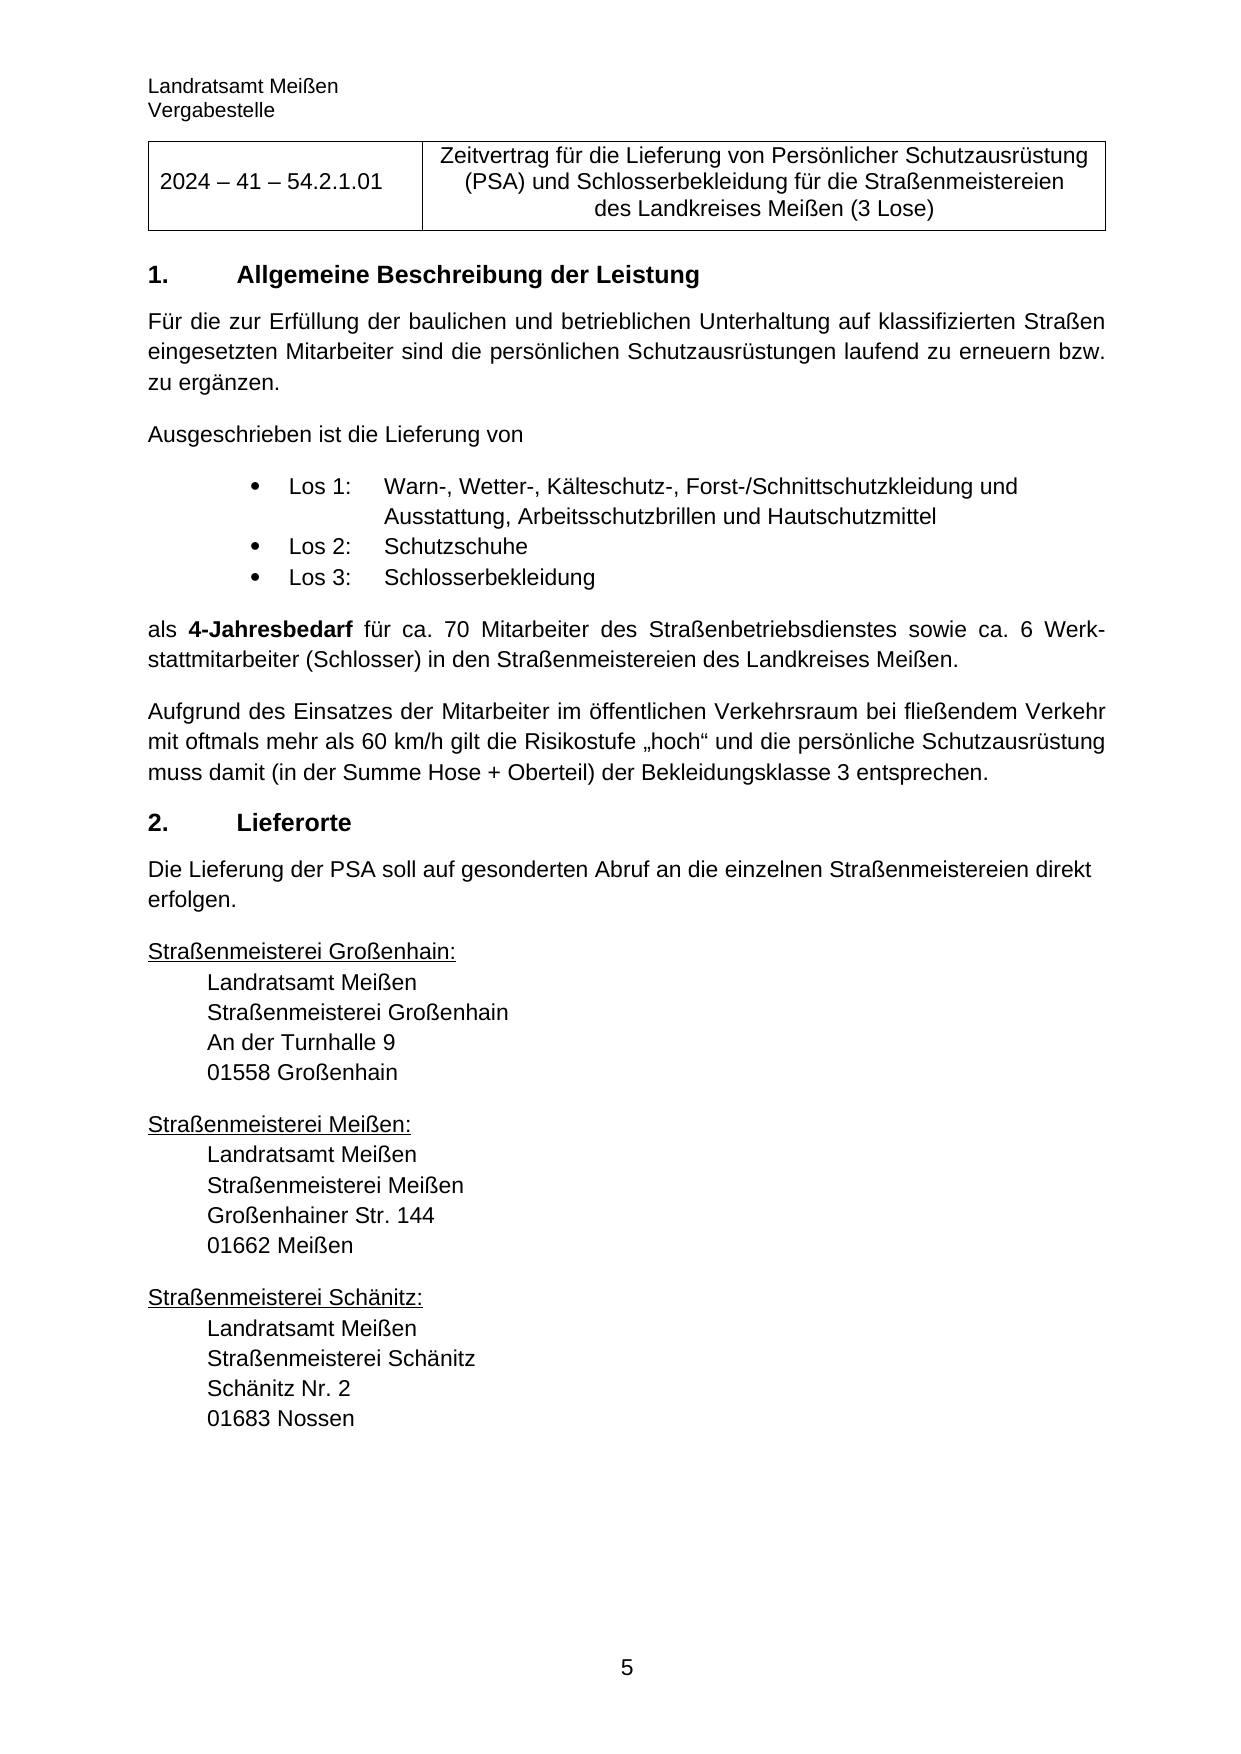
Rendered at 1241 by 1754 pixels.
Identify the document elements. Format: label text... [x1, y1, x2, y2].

text 1. Allgemeine Beschreibung der Leistung [148, 260, 1106, 289]
text Landratsamt Meißen [148, 1314, 1106, 1341]
text 01558 Großenhain [148, 1059, 1106, 1085]
text Straßenmeisterei Schänitz [148, 1345, 1106, 1371]
text An der Turnhalle 9 [148, 1029, 1106, 1055]
text Landratsamt Meißen [148, 968, 1106, 995]
text Schänitz Nr. 2 [148, 1375, 1106, 1401]
text 01683 Nossen [148, 1405, 1106, 1431]
text Straßenmeisterei Meißen: [148, 1111, 1106, 1138]
text Straßenmeisterei Großenhain: [148, 938, 1106, 964]
text Landratsamt Meißen [148, 1141, 1106, 1168]
text Straßenmeisterei Großenhain [148, 999, 1106, 1025]
text 2. Lieferorte [148, 808, 1106, 837]
list Los 3: Schlosserbekleidung [251, 563, 1106, 590]
list Los 1: Warn-, Wetter-, Kälteschutz-, Forst-/Schnittschutzkleidung und Ausstattung, Arbeitsschutzbrillen und Hautschutzmittel [251, 473, 1106, 529]
text Großenhainer Str. 144 [148, 1202, 1106, 1228]
text Ausgeschrieben ist die Lieferung von [148, 421, 1106, 447]
text Straßenmeisterei Meißen [148, 1172, 1106, 1198]
text Aufgrund des Einsatzes der Mitarbeiter im öffentlichen Verkehrsraum bei fließendem Verkehr mit oftmals mehr als 60 km/h gilt die Risikostufe „hoch“ und die persönliche Schutzausrüstung muss damit (in der Summe Hose + Oberteil) der Bekleidungsklasse 3 entsprechen. [148, 698, 1106, 785]
text 01662 Meißen [148, 1232, 1106, 1258]
text Straßenmeisterei Schänitz: [148, 1284, 1106, 1311]
text Für die zur Erfüllung der baulichen und betrieblichen Unterhaltung auf klassifizierten Straßen eingesetzten Mitarbeiter sind die persönlichen Schutzausrüstungen laufend zu erneuern bzw. zu ergänzen. [148, 308, 1106, 395]
text als 4-Jahresbedarf für ca. 70 Mitarbeiter des Straßenbetriebsdienstes sowie ca. 6 Werk-stattmitarbeiter (Schlosser) in den Straßenmeistereien des Landkreises Meißen. [148, 616, 1106, 672]
list Los 2: Schutzschuhe [251, 533, 1106, 560]
text Die Lieferung der PSA soll auf gesonderten Abruf an die einzelnen Straßenmeistereien direkt erfolgen. [148, 856, 1106, 912]
